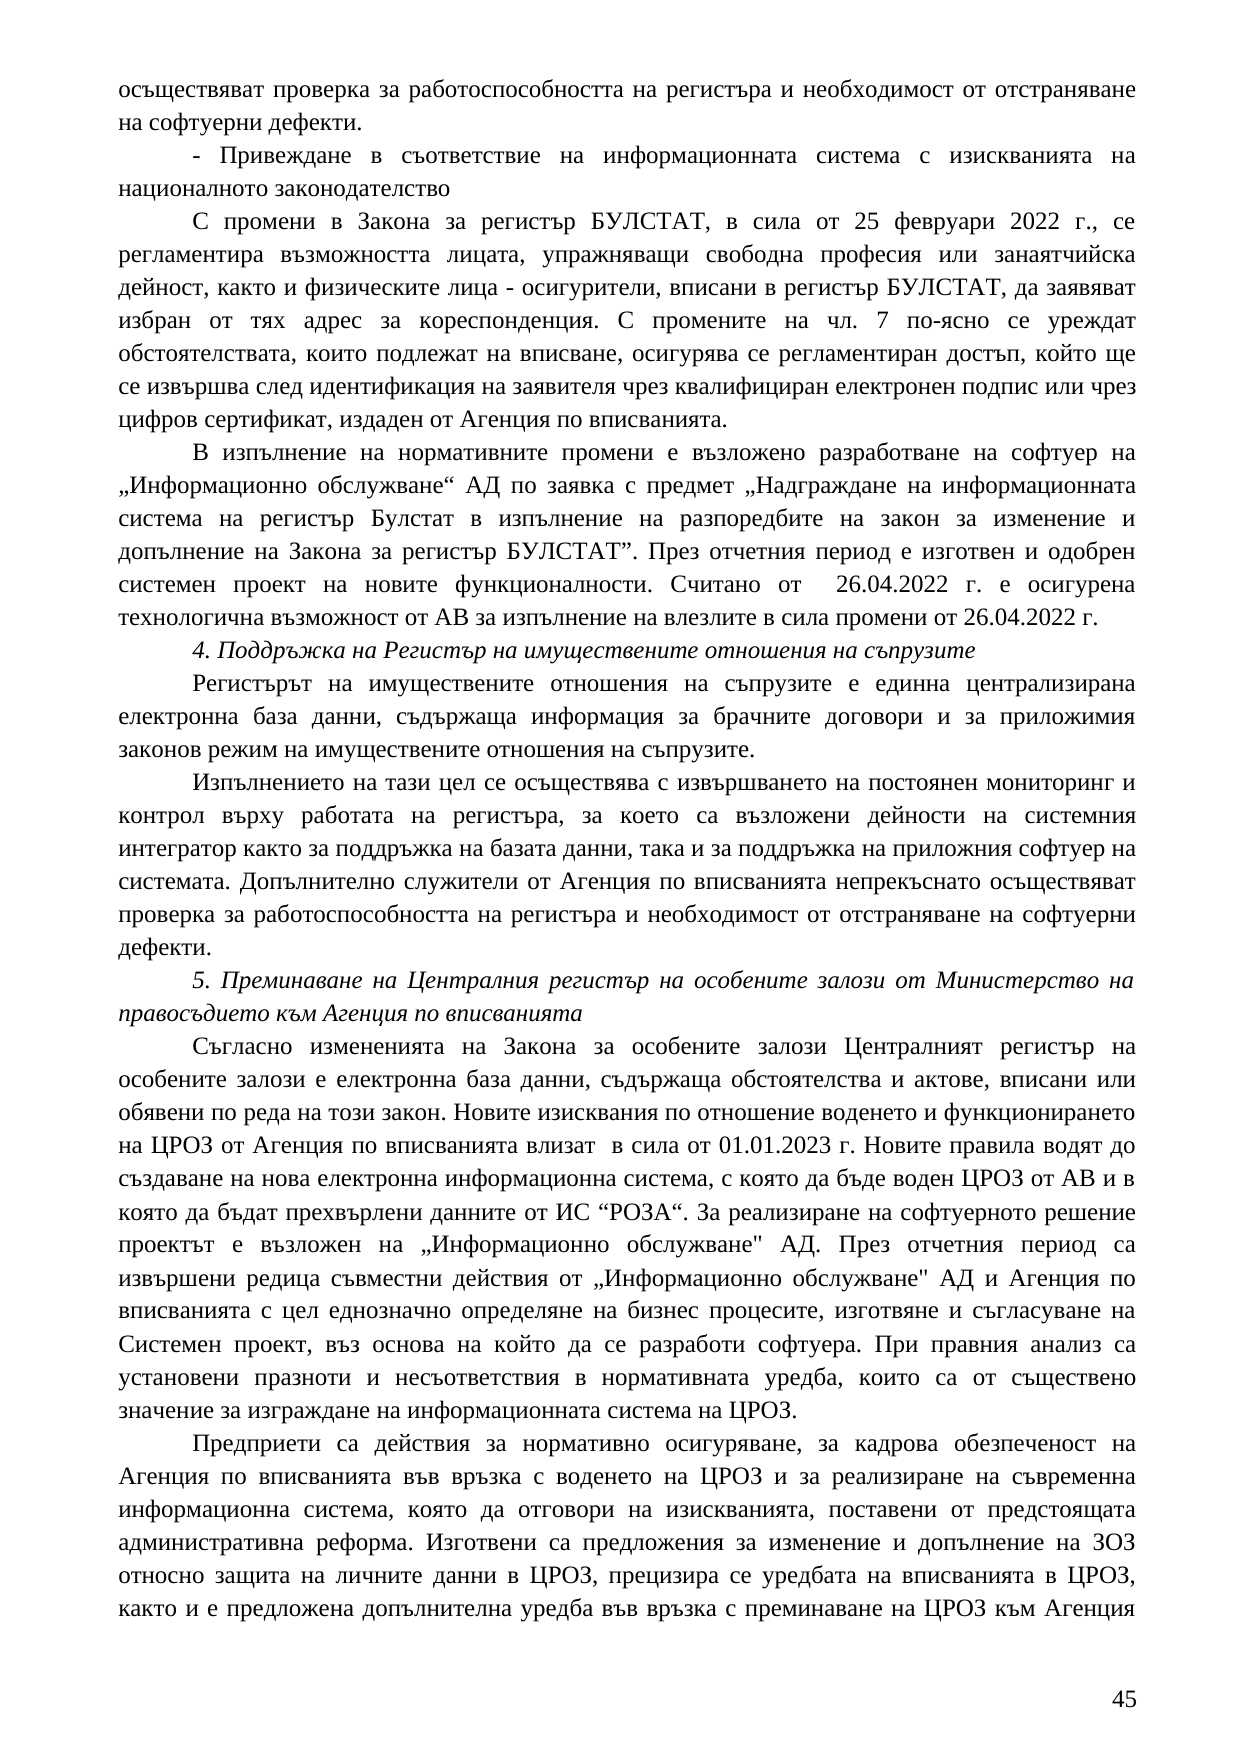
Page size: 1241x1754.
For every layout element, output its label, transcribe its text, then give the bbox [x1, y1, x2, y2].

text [118, 1428, 1137, 1622]
text В изпълнение на нормативните промени е възложено разработване на софтуер на „Информационно обслужване“ АД по заявка с предмет „Надграждане на информационната система на регистър Булстат в изпълнение на разпоредбите на закон за изменение и допълнение на Закона за регистър БУЛСТАТ”. През отчетния период е изготвен и одобрен системен проект на новите функционалности. Считано от 26.04.2022 г. е осигурена технологична възможност от АВ за изпълнение на влезлите в сила промени от 26.04.2022 г. [118, 437, 1137, 631]
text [118, 74, 1137, 136]
text С промени в Закона за регистър БУЛСТАТ, в сила от 25 февруари 2022 г., се регламентира възможността лицата, упражняващи свободна професия или занаятчийска дейност, както и физическите лица - осигурители, вписани в регистър БУЛСТАТ, да заявяват избран от тях адрес за кореспонденция. С промените на чл. 7 по-ясно се уреждат обстоятелствата, които подлежат на вписване, осигурява се регламентиран достъп, който ще се извършва след идентификация на заявителя чрез квалифициран електронен подпис или чрез цифров сертификат, издаден от Агенция по вписванията. [118, 206, 1137, 433]
text 5. Преминаване на Централния регистър на особените залози от Министерство на правосъдието към Агенция по вписванията [118, 965, 1137, 1027]
text Съгласно измененията на Закона за особените залози Централният регистър на особените залози е електронна база данни, съдържаща обстоятелства и актове, вписани или обявени по реда на този закон. Новите изисквания по отношение воденето и функционирането на ЦРОЗ от Агенция по вписванията влизат в сила от 01.01.2023 г. Новите правила водят до създаване на нова електронна информационна система, с която да бъде воден ЦРОЗ от АВ и в която да бъдат прехвърлени данните от ИС “РОЗА“. За реализиране на софтуерното решение проектът е възложен на „Информационно обслужване" АД. През отчетния период са извършени редица съвместни действия от „Информационно обслужване" АД и Агенция по вписванията с цел еднозначно определяне на бизнес процесите, изготвяне и съгласуване на Системен проект, въз основа на който да се разработи софтуера. При правния анализ са установени празноти и несъответствия в нормативната уредба, които са от съществено значение за изграждане на информационната система на ЦРОЗ. [118, 1031, 1137, 1423]
text 4. Поддръжка на Регистър на имуществените отношения на съпрузите [118, 635, 1137, 664]
text Регистърът на имуществените отношения на съпрузите е единна централизирана електронна база данни, съдържаща информация за брачните договори и за приложимия законов режим на имуществените отношения на съпрузите. [118, 668, 1137, 763]
text Изпълнението на тази цел се осъществява с извършването на постоянен мониторинг и контрол върху работата на регистъра, за което са възложени дейности на системния интегратор както за поддръжка на базата данни, така и за поддръжка на приложния софтуер на системата. Допълнително служители от Агенция по вписванията непрекъснато осъществяват проверка за работоспособността на регистъра и необходимост от отстраняване на софтуерни дефекти. [118, 767, 1137, 961]
text - Привеждане в съответствие на информационната система с изискванията на националното законодателство [118, 140, 1137, 202]
